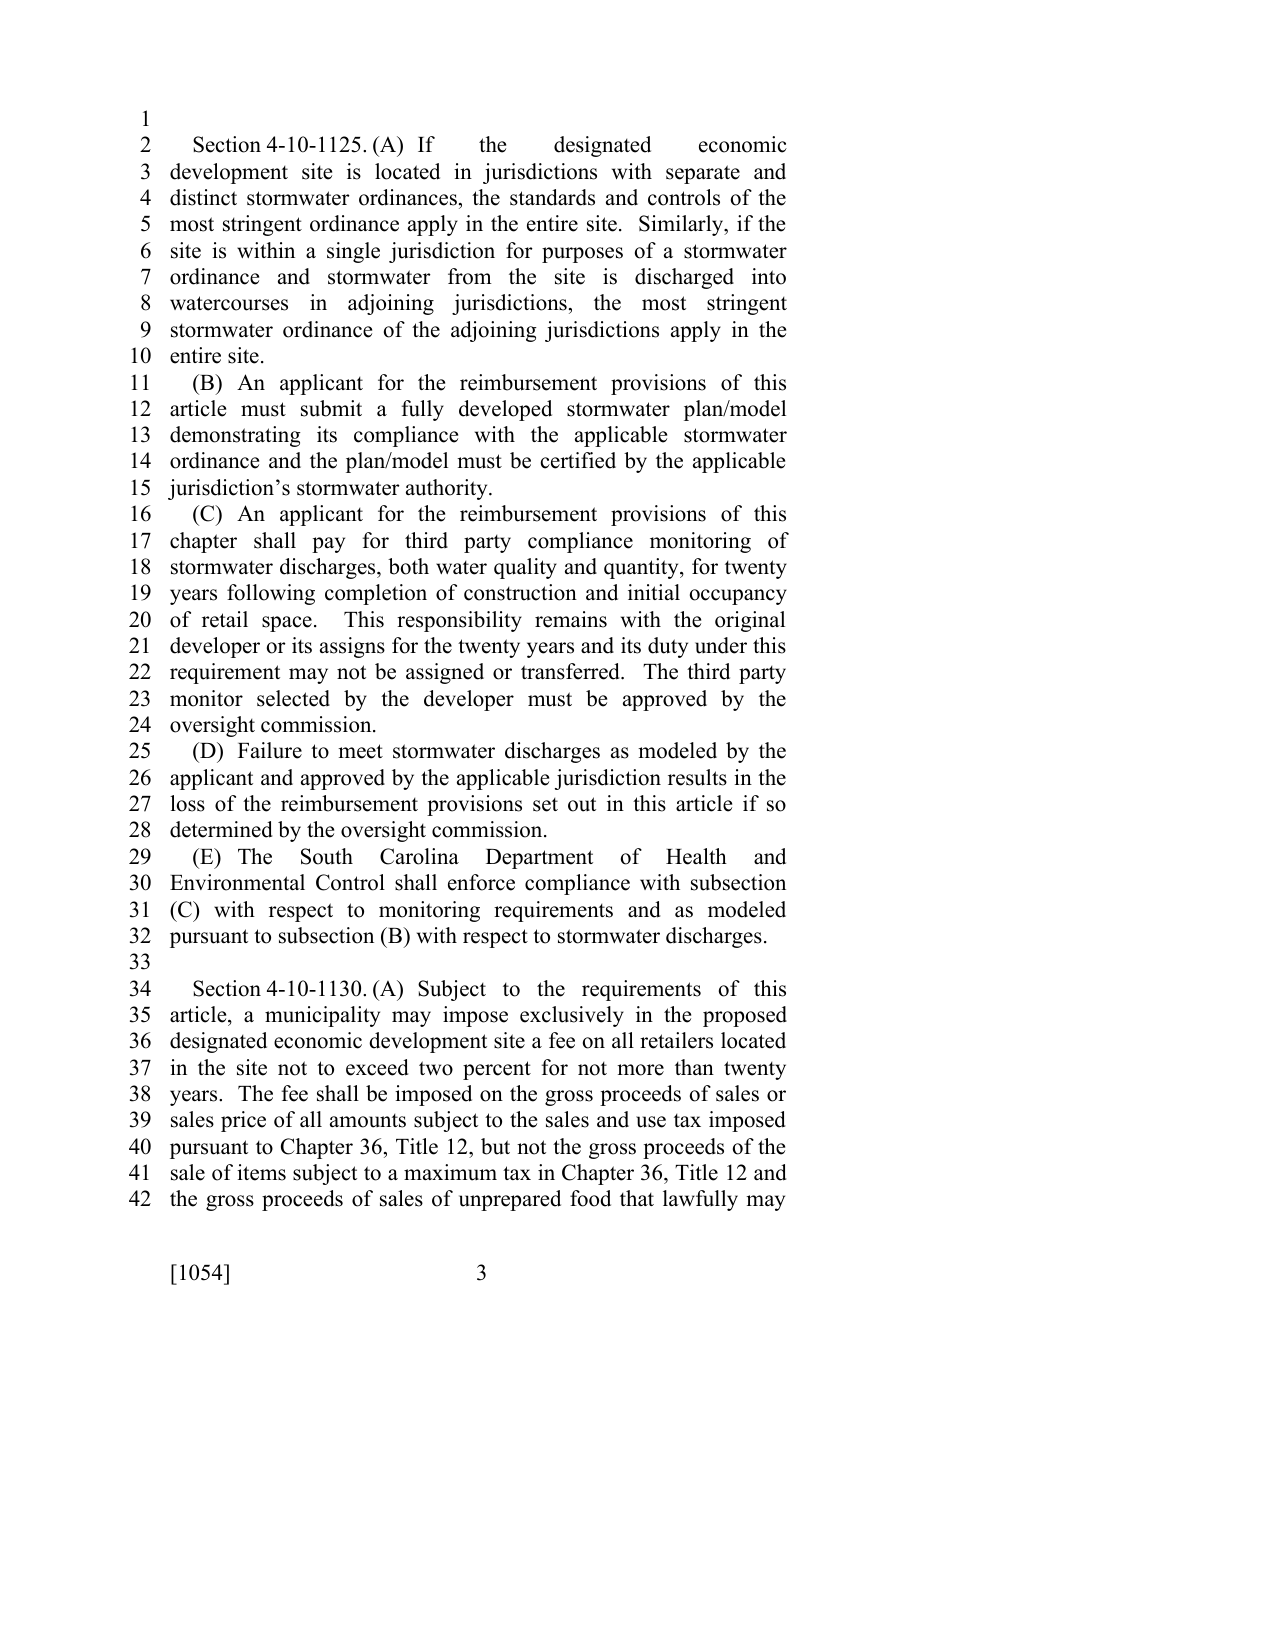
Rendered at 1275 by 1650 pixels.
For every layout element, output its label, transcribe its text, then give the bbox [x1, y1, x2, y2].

text (C) An applicant for the reimbursement provisions of this chapter shall pay for third party compliance monitoring of stormwater discharges, both water quality and quantity, for twenty years following completion of construction and initial occupancy of retail space. This responsibility remains with the original developer or its assigns for the twenty years and its duty under this requirement may not be assigned or transferred. The third party monitor selected by the developer must be approved by the oversight commission. [169, 500, 787, 737]
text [169, 975, 787, 1212]
text (D) Failure to meet stormwater discharges as modeled by the applicant and approved by the applicable jurisdiction results in the loss of the reimbursement provisions set out in this article if so determined by the oversight commission. [169, 737, 787, 843]
text (E) The South Carolina Department of Health and Environmental Control shall enforce compliance with subsection (C) with respect to monitoring requirements and as modeled pursuant to subsection (B) with respect to stormwater discharges. [169, 843, 787, 948]
text Section 4-10-1125. (A) If the designated economic development site is located in jurisdictions with separate and distinct stormwater ordinances, the standards and controls of the most stringent ordinance apply in the entire site. Similarly, if the site is within a single jurisdiction for purposes of a stormwater ordinance and stormwater from the site is discharged into watercourses in adjoining jurisdictions, the most stringent stormwater ordinance of the adjoining jurisdictions apply in the entire site. [169, 131, 787, 368]
text (B) An applicant for the reimbursement provisions of this article must submit a fully developed stormwater plan/model demonstrating its compliance with the applicable stormwater ordinance and the plan/model must be certified by the applicable jurisdiction’s stormwater authority. [169, 368, 787, 500]
